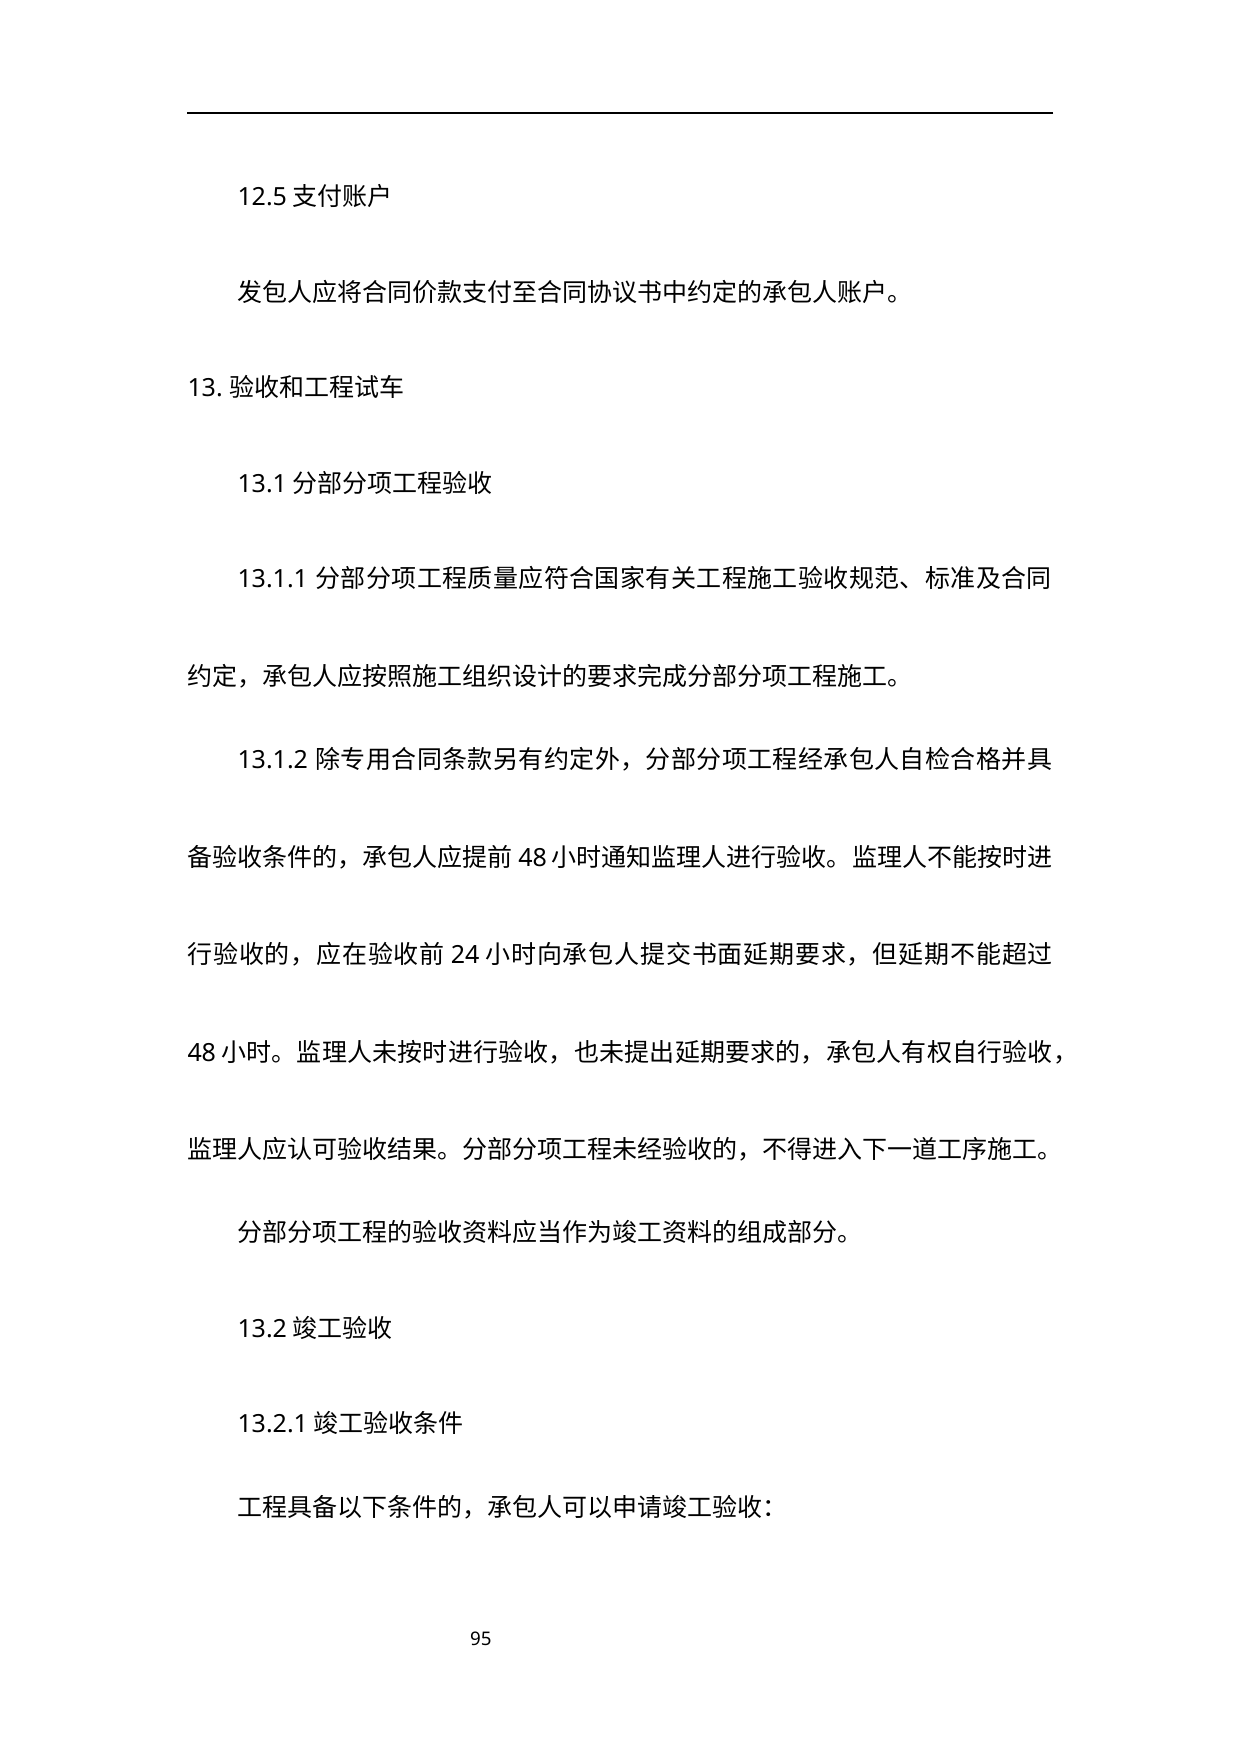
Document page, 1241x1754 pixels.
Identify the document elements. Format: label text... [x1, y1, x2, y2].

text 13.2竣工验收 [187, 1294, 1053, 1359]
text 13.1分部分项工程验收 [187, 449, 1053, 514]
text 13. 验收和工程试车 [187, 353, 1053, 418]
text 分部分项工程的验收资料应当作为竣工资料的组成部分。 [187, 1198, 1053, 1263]
text 13.1.2 除专用合同条款另有约定外，分部分项工程经承包人自检合格并具备验收条件的，承包人应提前48小时通知监理人进行验收。监理人不能按时进行验收的，应在验收前24小时向承包人提交书面延期要求，但延期不能超过48小时。监理人未按时进行验收，也未提出延期要求的，承包人有权自行验收，监理人应认可验收结果。分部分项工程未经验收的，不得进入下一道工序施工。 [187, 725, 1053, 1180]
text 发包人应将合同价款支付至合同协议书中约定的承包人账户。 [187, 258, 1053, 323]
text 13.2.1竣工验收条件 [187, 1389, 1053, 1454]
text 工程具备以下条件的，承包人可以申请竣工验收： [187, 1473, 1053, 1538]
text 12.5支付账户 [187, 162, 1053, 227]
text 13.1.1 分部分项工程质量应符合国家有关工程施工验收规范、标准及合同约定，承包人应按照施工组织设计的要求完成分部分项工程施工。 [187, 544, 1053, 707]
